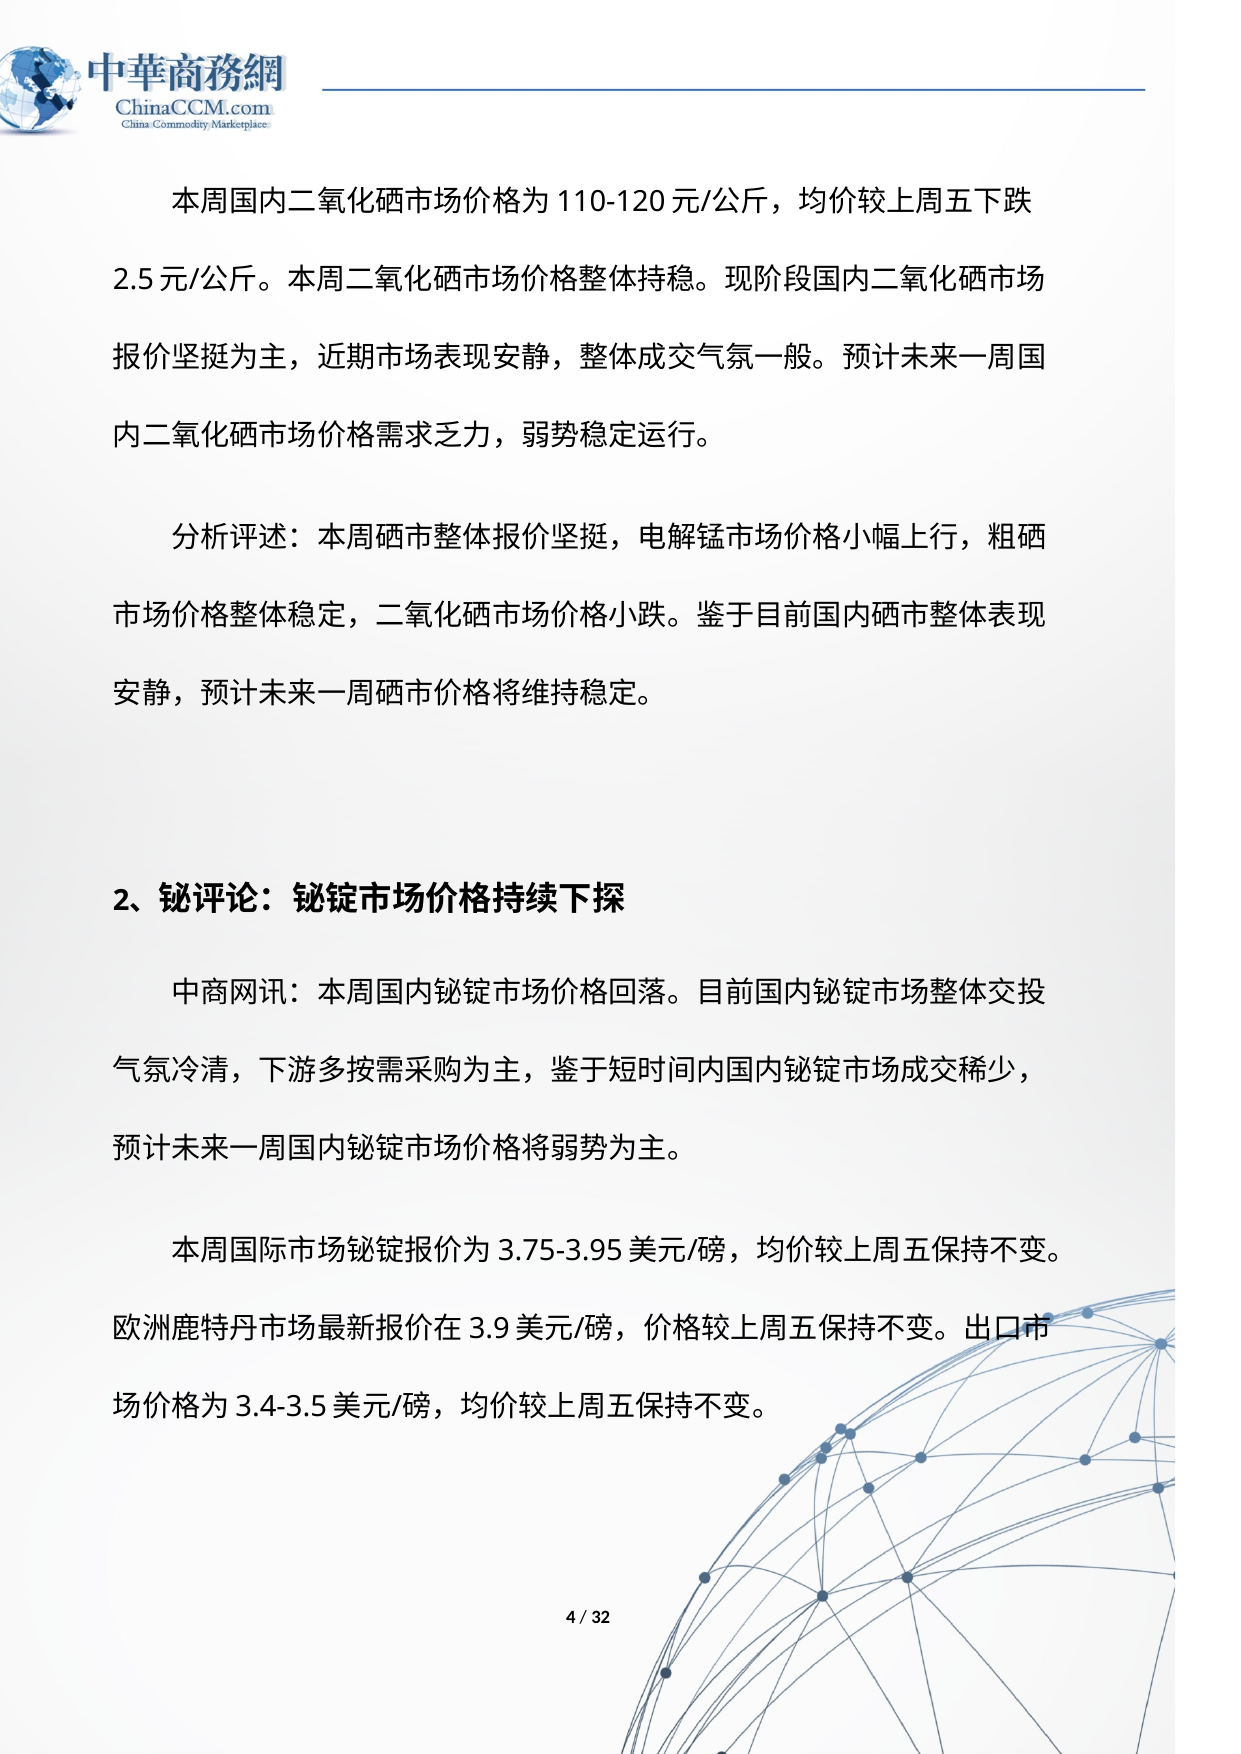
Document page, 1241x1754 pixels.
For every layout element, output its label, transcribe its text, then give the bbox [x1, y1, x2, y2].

text 本周国内二氧化硒市场价格为110-120元/公斤，均价较上周五下跌2.5元/公斤。本周二氧化硒市场价格整体持稳。现阶段国内二氧化硒市场报价坚挺为主，近期市场表现安静，整体成交气氛一般。预计未来一周国内二氧化硒市场价格需求乏力，弱势稳定运行。 [113, 166, 1063, 465]
text 本周国际市场铋锭报价为3.75-3.95美元/磅，均价较上周五保持不变。欧洲鹿特丹市场最新报价在3.9美元/磅，价格较上周五保持不变。出口市场价格为3.4-3.5美元/磅，均价较上周五保持不变。 [113, 1216, 1063, 1436]
text 分析评述：本周硒市整体报价坚挺，电解锰市场价格小幅上行，粗硒市场价格整体稳定，二氧化硒市场价格小跌。鉴于目前国内硒市整体表现安静，预计未来一周硒市价格将维持稳定。 [113, 502, 1063, 723]
picture [0, 0, 1176, 1754]
subtitle 铋评论：铋锭市场价格持续下探 [113, 863, 1063, 928]
text 中商网讯：本周国内铋锭市场价格回落。目前国内铋锭市场整体交投气氛冷清，下游多按需采购为主，鉴于短时间内国内铋锭市场成交稀少，预计未来一周国内铋锭市场价格将弱势为主。 [113, 957, 1063, 1178]
